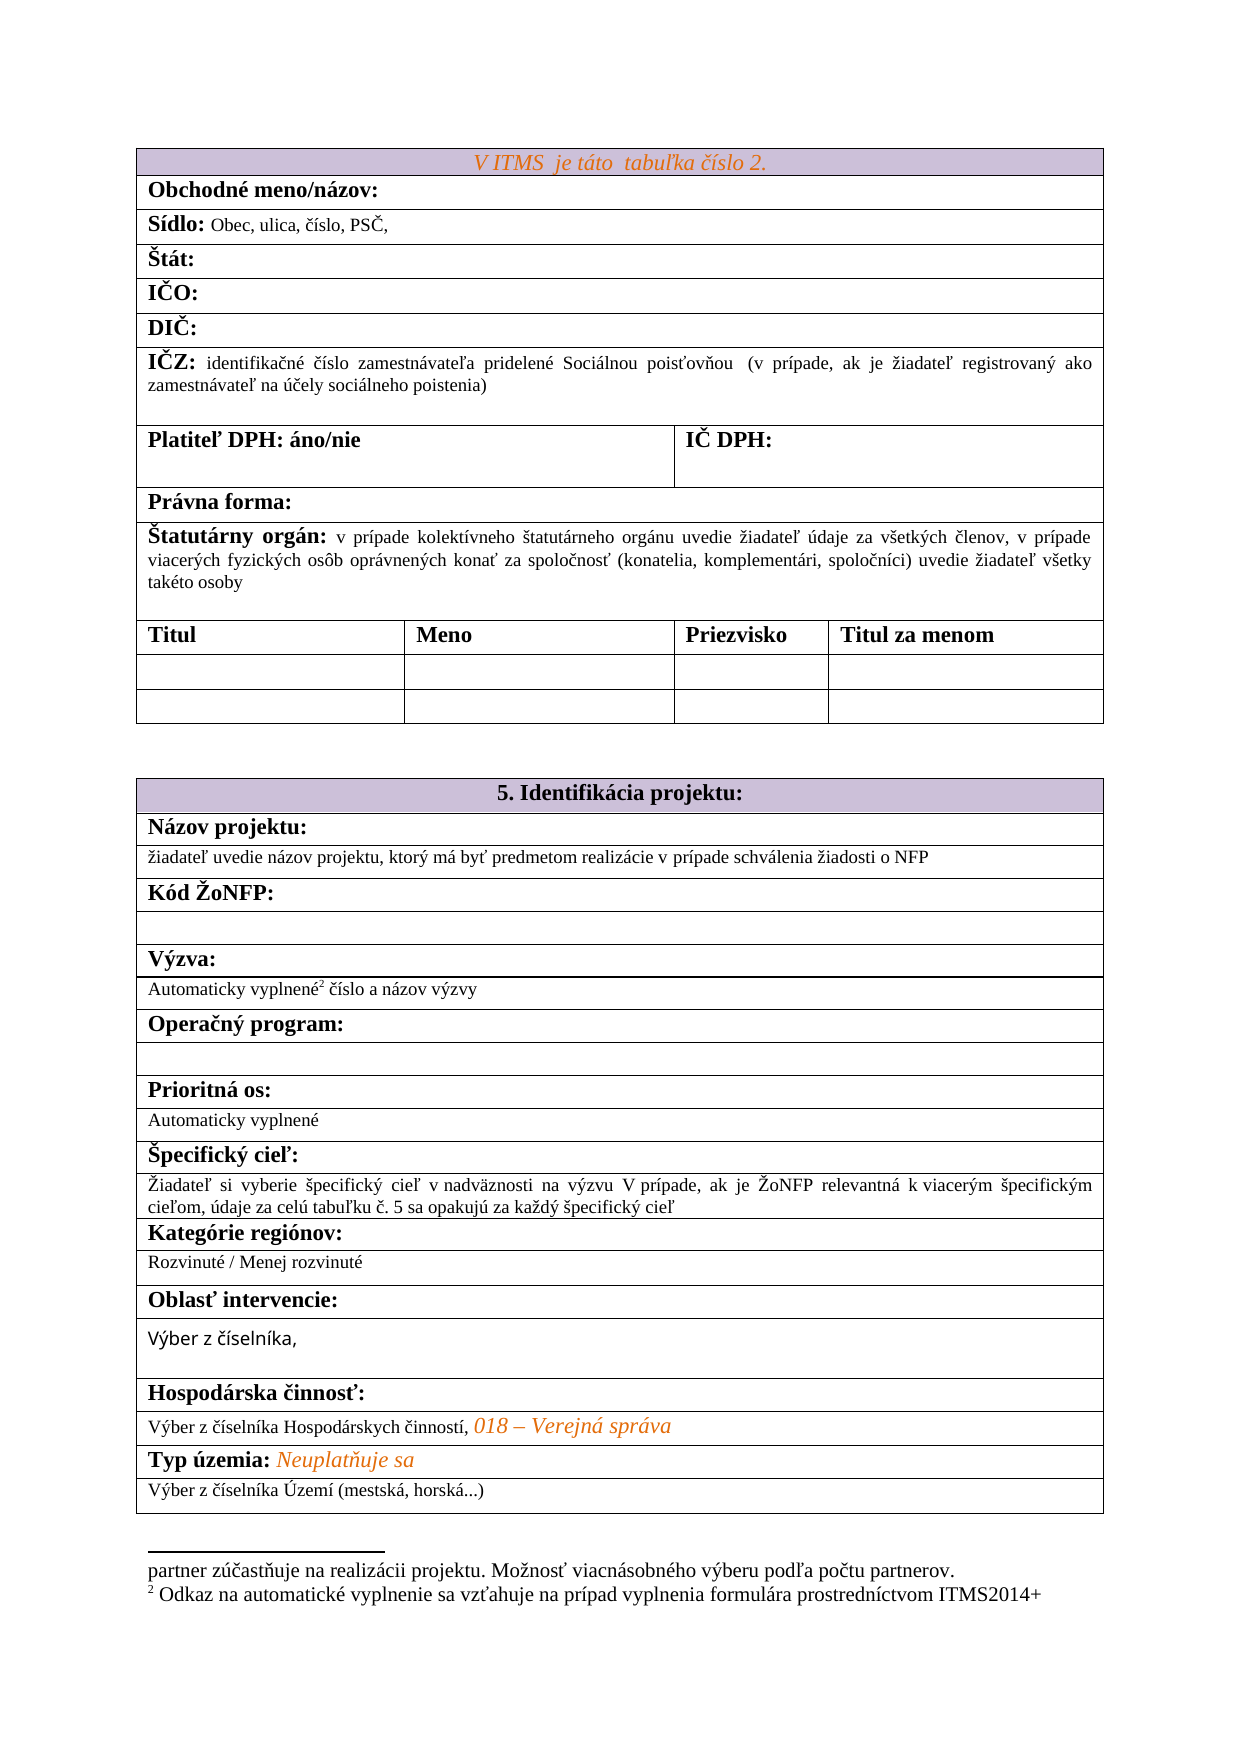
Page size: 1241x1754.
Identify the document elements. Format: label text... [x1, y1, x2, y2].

table_cell Automaticky vyplnené [137, 1109, 1103, 1141]
table_cell Obchodné meno/názov: [137, 176, 1103, 209]
table_cell Kategórie regiónov: [137, 1219, 1103, 1250]
table_cell Názov projektu: [137, 814, 1103, 845]
table_cell Štát: [137, 245, 1103, 278]
table_cell [137, 690, 404, 723]
table_cell [405, 655, 674, 689]
table_cell [137, 655, 404, 689]
table_cell Kód ŽoNFP: [137, 879, 1103, 911]
table_cell Výber z číselníka, [137, 1319, 1103, 1378]
table_cell Výber z číselníka Hospodárskych činností, 018 – Verejná správa [137, 1412, 1103, 1445]
table_cell Žiadateľ si vyberie špecifický cieľ v nadväznosti na výzvu V prípade, ak je ŽoNFP relevantná k viacerým špecifickým cieľom, údaje za celú tabuľku č. 5 sa opakujú za každý špecifický cieľ [137, 1174, 1103, 1217]
table_cell [675, 655, 828, 689]
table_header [137, 149, 1103, 175]
table_cell IČZ: identifikačné číslo zamestnávateľa pridelené Sociálnou poisťovňou (v prípade, ak je žiadateľ registrovaný ako zamestnávateľ na účely sociálneho poistenia) [137, 348, 1103, 425]
table_cell IČO: [137, 279, 1103, 312]
table_cell Automaticky vyplnené číslo a názov výzvy [137, 978, 1103, 1009]
table_cell Sídlo: Obec, ulica, číslo, PSČ, [137, 210, 1103, 244]
table_header 5. Identifikácia projektu: [137, 779, 1103, 812]
table_cell DIČ: [137, 314, 1103, 347]
table_cell [829, 690, 1103, 723]
table_cell Špecifický cieľ: [137, 1142, 1103, 1173]
table_cell Prioritná os: [137, 1076, 1103, 1108]
table_cell [829, 655, 1103, 689]
table_cell Priezvisko [675, 621, 828, 654]
table_cell Štatutárny orgán: v prípade kolektívneho štatutárneho orgánu uvedie žiadateľ údaje za všetkých členov, v prípade viacerých fyzických osôb oprávnených konať za spoločnosť (konatelia, komplementári, spoločníci) uvedie žiadateľ všetky takéto osoby [137, 523, 1103, 620]
table_cell Titul za menom [829, 621, 1103, 654]
table_cell Typ územia: Neuplatňuje sa [137, 1446, 1103, 1478]
table_cell Výber z číselníka Území (mestská, horská...) [137, 1479, 1103, 1512]
table_cell Operačný program: [137, 1010, 1103, 1042]
table_cell Rozvinuté / Menej rozvinuté [137, 1251, 1103, 1285]
table_cell žiadateľ uvedie názov projektu, ktorý má byť predmetom realizácie v prípade schválenia žiadosti o NFP [137, 846, 1103, 878]
table_cell IČ DPH: [675, 426, 1103, 487]
table_cell [675, 690, 828, 723]
table_cell [405, 690, 674, 723]
table_cell Meno [405, 621, 674, 654]
table_cell Právna forma: [137, 488, 1103, 522]
table_cell [137, 1043, 1103, 1075]
table_cell Titul [137, 621, 404, 654]
table_cell Platiteľ DPH: áno/nie [137, 426, 674, 487]
table_cell Oblasť intervencie: [137, 1286, 1103, 1317]
table_cell Hospodárska činnosť: [137, 1379, 1103, 1411]
table_cell [137, 912, 1103, 944]
table_cell Výzva: [137, 945, 1103, 976]
